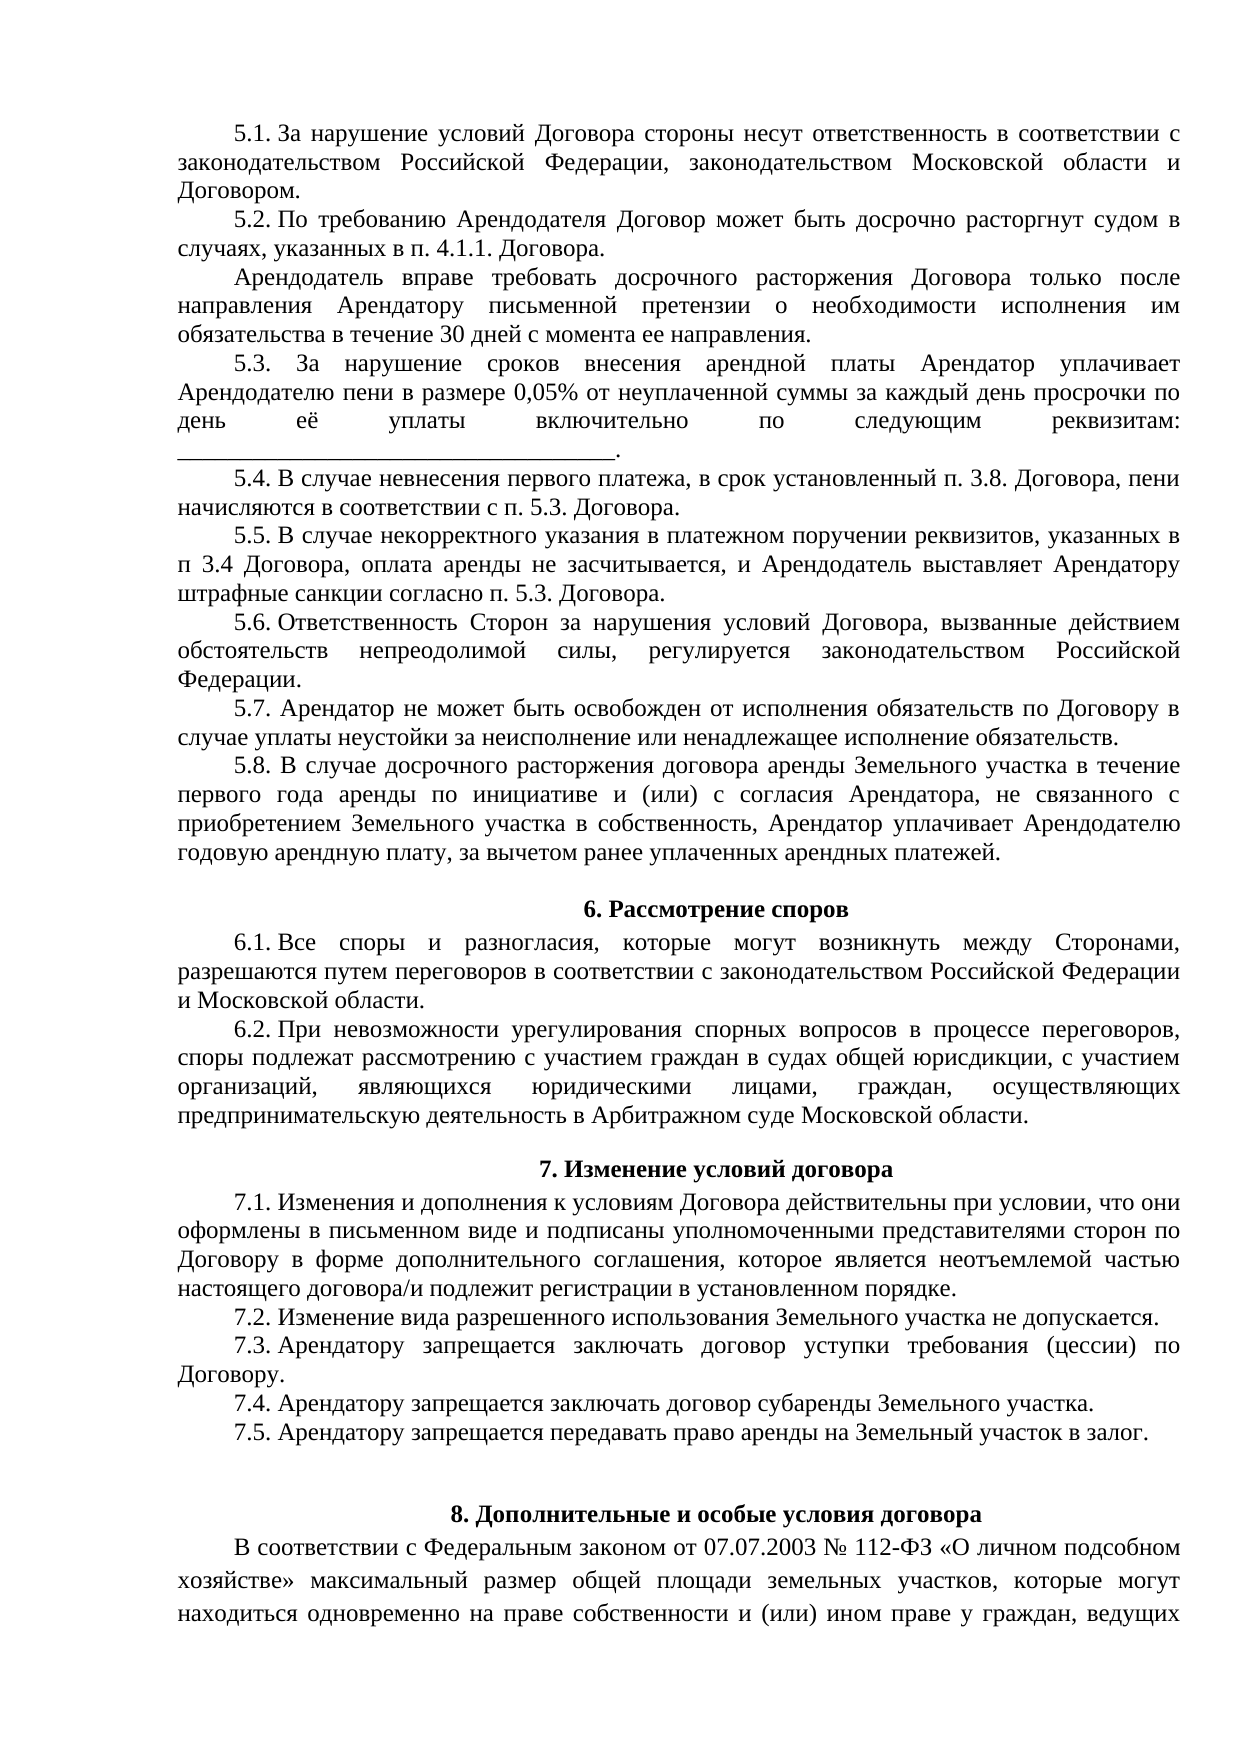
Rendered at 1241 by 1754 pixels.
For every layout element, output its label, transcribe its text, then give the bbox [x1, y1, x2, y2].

text 6. Рассмотрение споров [177, 894, 1181, 923]
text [177, 1532, 1181, 1627]
text 7.4. Арендатору запрещается заключать договор субаренды Земельного участка. [177, 1388, 1181, 1417]
text 7.3. Арендатору запрещается заключать договор уступки требования (цессии) по Договору. [177, 1330, 1181, 1388]
text 5.4. В случае невнесения первого платежа, в срок установленный п. 3.8. Договора, пени начисляются в соответствии с п. 5.3. Договора. [177, 463, 1181, 521]
text 5.2. По требованию Арендодателя Договор может быть досрочно расторгнут судом в случаях, указанных в п. 4.1.1. Договора. [177, 204, 1181, 262]
text 5.7. Арендатор не может быть освобожден от исполнения обязательств по Договору в случае уплаты неустойки за неисполнение или ненадлежащее исполнение обязательств. [177, 693, 1181, 751]
text 7.2. Изменение вида разрешенного использования Земельного участка не допускается. [177, 1302, 1181, 1330]
text 6.1. Все споры и разногласия, которые могут возникнуть между Сторонами, разрешаются путем переговоров в соответствии с законодательством Российской Федерации и Московской области. [177, 927, 1181, 1014]
text 7. Изменение условий договора [177, 1154, 1181, 1182]
text 5.8. В случае досрочного расторжения договора аренды Земельного участка в течение первого года аренды по инициативе и (или) с согласия Арендатора, не связанного с приобретением Земельного участка в собственность, Арендатор уплачивает Арендодателю годовую арендную плату, за вычетом ранее уплаченных арендных платежей. [177, 751, 1181, 866]
text 5.6. Ответственность Сторон за нарушения условий Договора, вызванные действием обстоятельств непреодолимой силы, регулируется законодательством Российской Федерации. [177, 607, 1181, 693]
text 7.1. Изменения и дополнения к условиям Договора действительны при условии, что они оформлены в письменном виде и подписаны уполномоченными представителями сторон по Договору в форме дополнительного соглашения, которое является неотъемлемой частью настоящего договора/и подлежит регистрации в установленном порядке. [177, 1187, 1181, 1302]
text Арендодатель вправе требовать досрочного расторжения Договора только после направления Арендатору письменной претензии о необходимости исполнения им обязательства в течение 30 дней с момента ее направления. [177, 262, 1181, 348]
text 7.5. Арендатору запрещается передавать право аренды на Земельный участок в залог. [177, 1417, 1181, 1445]
text 5.5. В случае некорректного указания в платежном поручении реквизитов, указанных в п 3.4 Договора, оплата аренды не засчитывается, и Арендодатель выставляет Арендатору штрафные санкции согласно п. 5.3. Договора. [177, 521, 1181, 607]
text 5.1. За нарушение условий Договора стороны несут ответственность в соответствии с законодательством Российской Федерации, законодательством Московской области и Договором. [177, 118, 1181, 204]
text 6.2. При невозможности урегулирования спорных вопросов в процессе переговоров, споры подлежат рассмотрению с участием граждан в судах общей юрисдикции, с участием организаций, являющихся юридическими лицами, граждан, осуществляющих предпринимательскую деятельность в Арбитражном суде Московской области. [177, 1014, 1181, 1129]
text 8. Дополнительные и особые условия договора [177, 1499, 1181, 1528]
text 5.3. За нарушение сроков внесения арендной платы Арендатор уплачивает Арендодателю пени в размере 0,05% от неуплаченной суммы за каждый день просрочки по день её уплаты включительно по следующим реквизитам: ___________________________________. [177, 348, 1181, 463]
